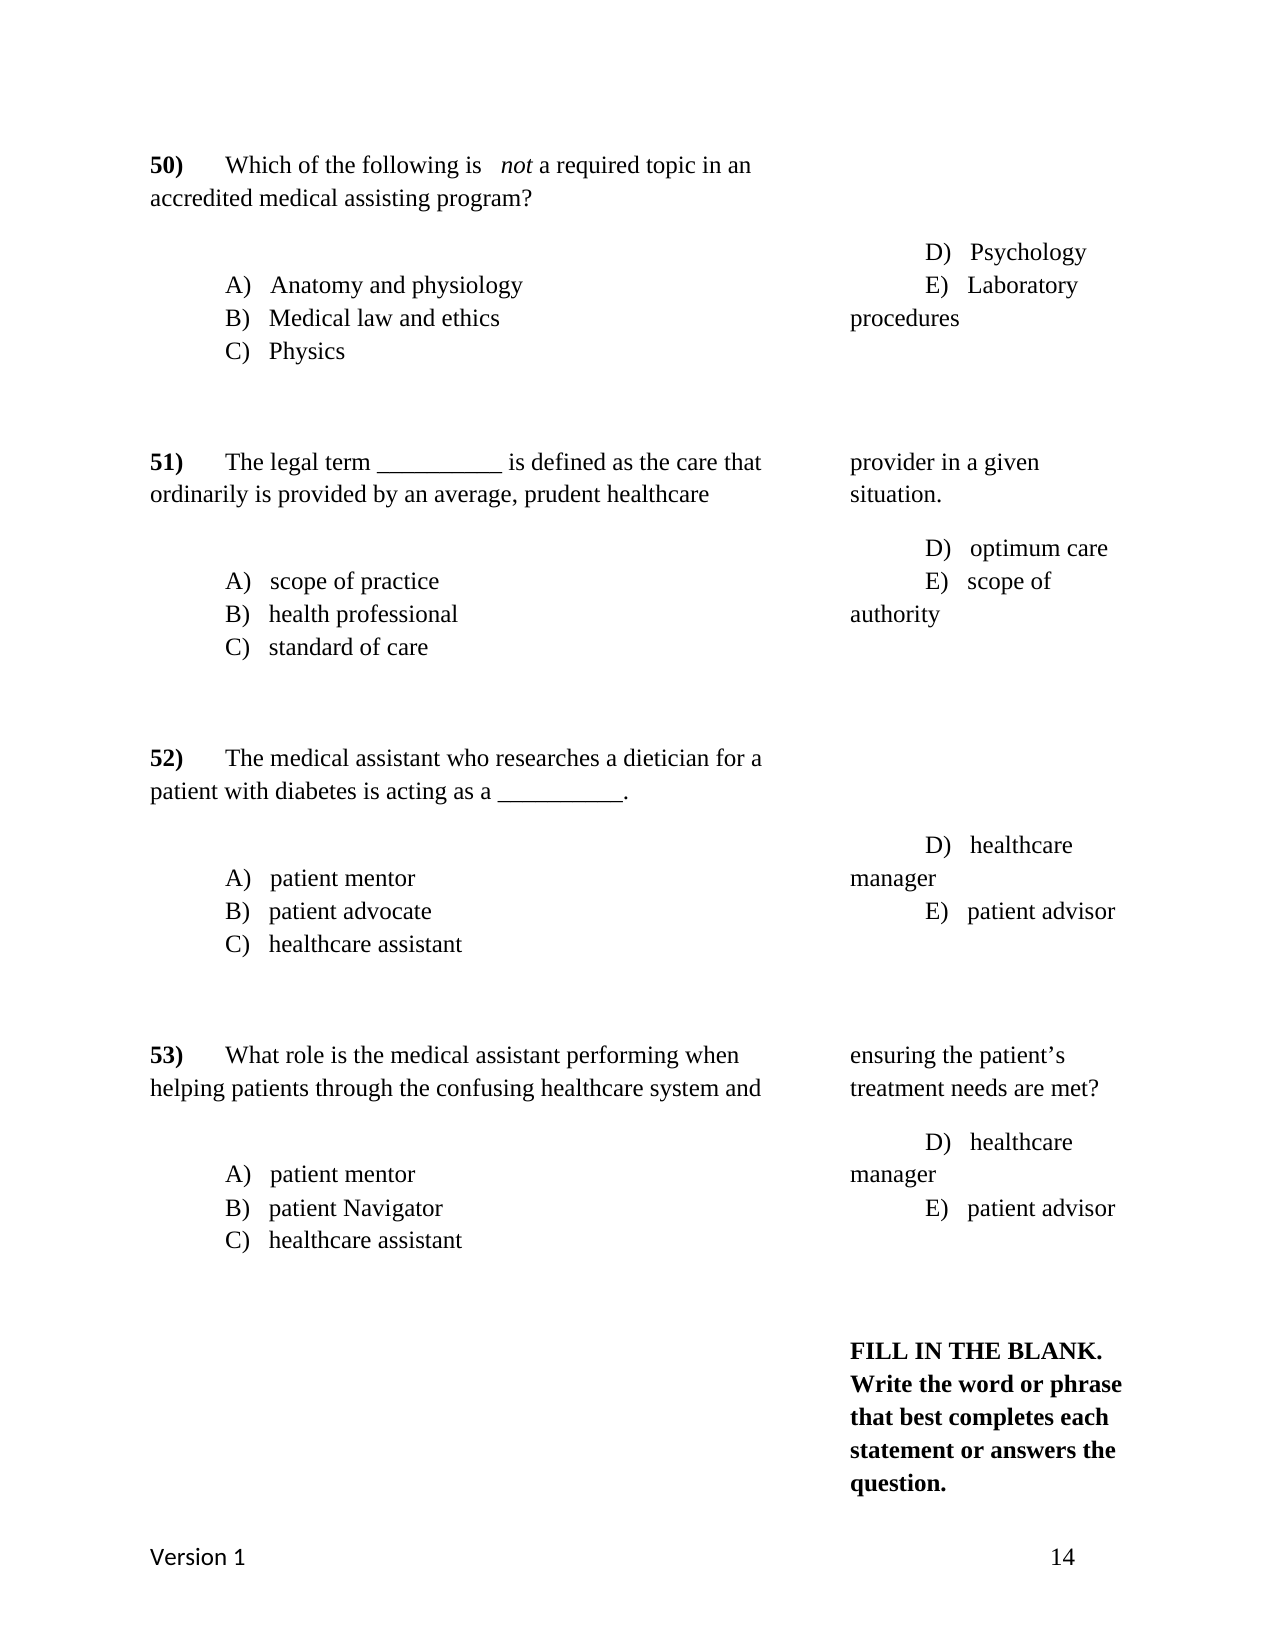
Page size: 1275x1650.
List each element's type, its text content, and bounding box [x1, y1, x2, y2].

text A) patient mentor B) patient Navigator C) healthcare assistant D) healthcare manager E) patient advisor [150, 1127, 775, 1254]
text 53) What role is the medical assistant performing when helping patients through the confusing healthcare system and ensuring the patient’s treatment needs are met? [150, 1040, 775, 1101]
text 50) Which of the following is not a required topic in an accredited medical assisting program? [150, 150, 775, 212]
text A) patient mentor B) patient Navigator C) healthcare assistant D) healthcare manager E) patient advisor [850, 1127, 1125, 1254]
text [850, 1336, 1125, 1497]
text A) Anatomy and physiology B) Medical law and ethics C) Physics D) Psychology E) Laboratory procedures [850, 237, 1125, 365]
text A) scope of practice B) health professional C) standard of care D) optimum care E) scope of authority [850, 533, 1125, 661]
text A) scope of practice B) health professional C) standard of care D) optimum care E) scope of authority [150, 533, 775, 661]
text A) Anatomy and physiology B) Medical law and ethics C) Physics D) Psychology E) Laboratory procedures [150, 237, 775, 365]
text 51) The legal term __________ is defined as the care that ordinarily is provided by an average, prudent healthcare provider in a given situation. [150, 447, 775, 508]
text A) patient mentor B) patient advocate C) healthcare assistant D) healthcare manager E) patient advisor [850, 830, 1125, 958]
text 52) The medical assistant who researches a dietician for a patient with diabetes is acting as a __________. [150, 743, 775, 805]
text 51) The legal term __________ is defined as the care that ordinarily is provided by an average, prudent healthcare provider in a given situation. [850, 447, 1125, 508]
text A) patient mentor B) patient advocate C) healthcare assistant D) healthcare manager E) patient advisor [150, 830, 775, 958]
text 53) What role is the medical assistant performing when helping patients through the confusing healthcare system and ensuring the patient’s treatment needs are met? [850, 1040, 1125, 1101]
